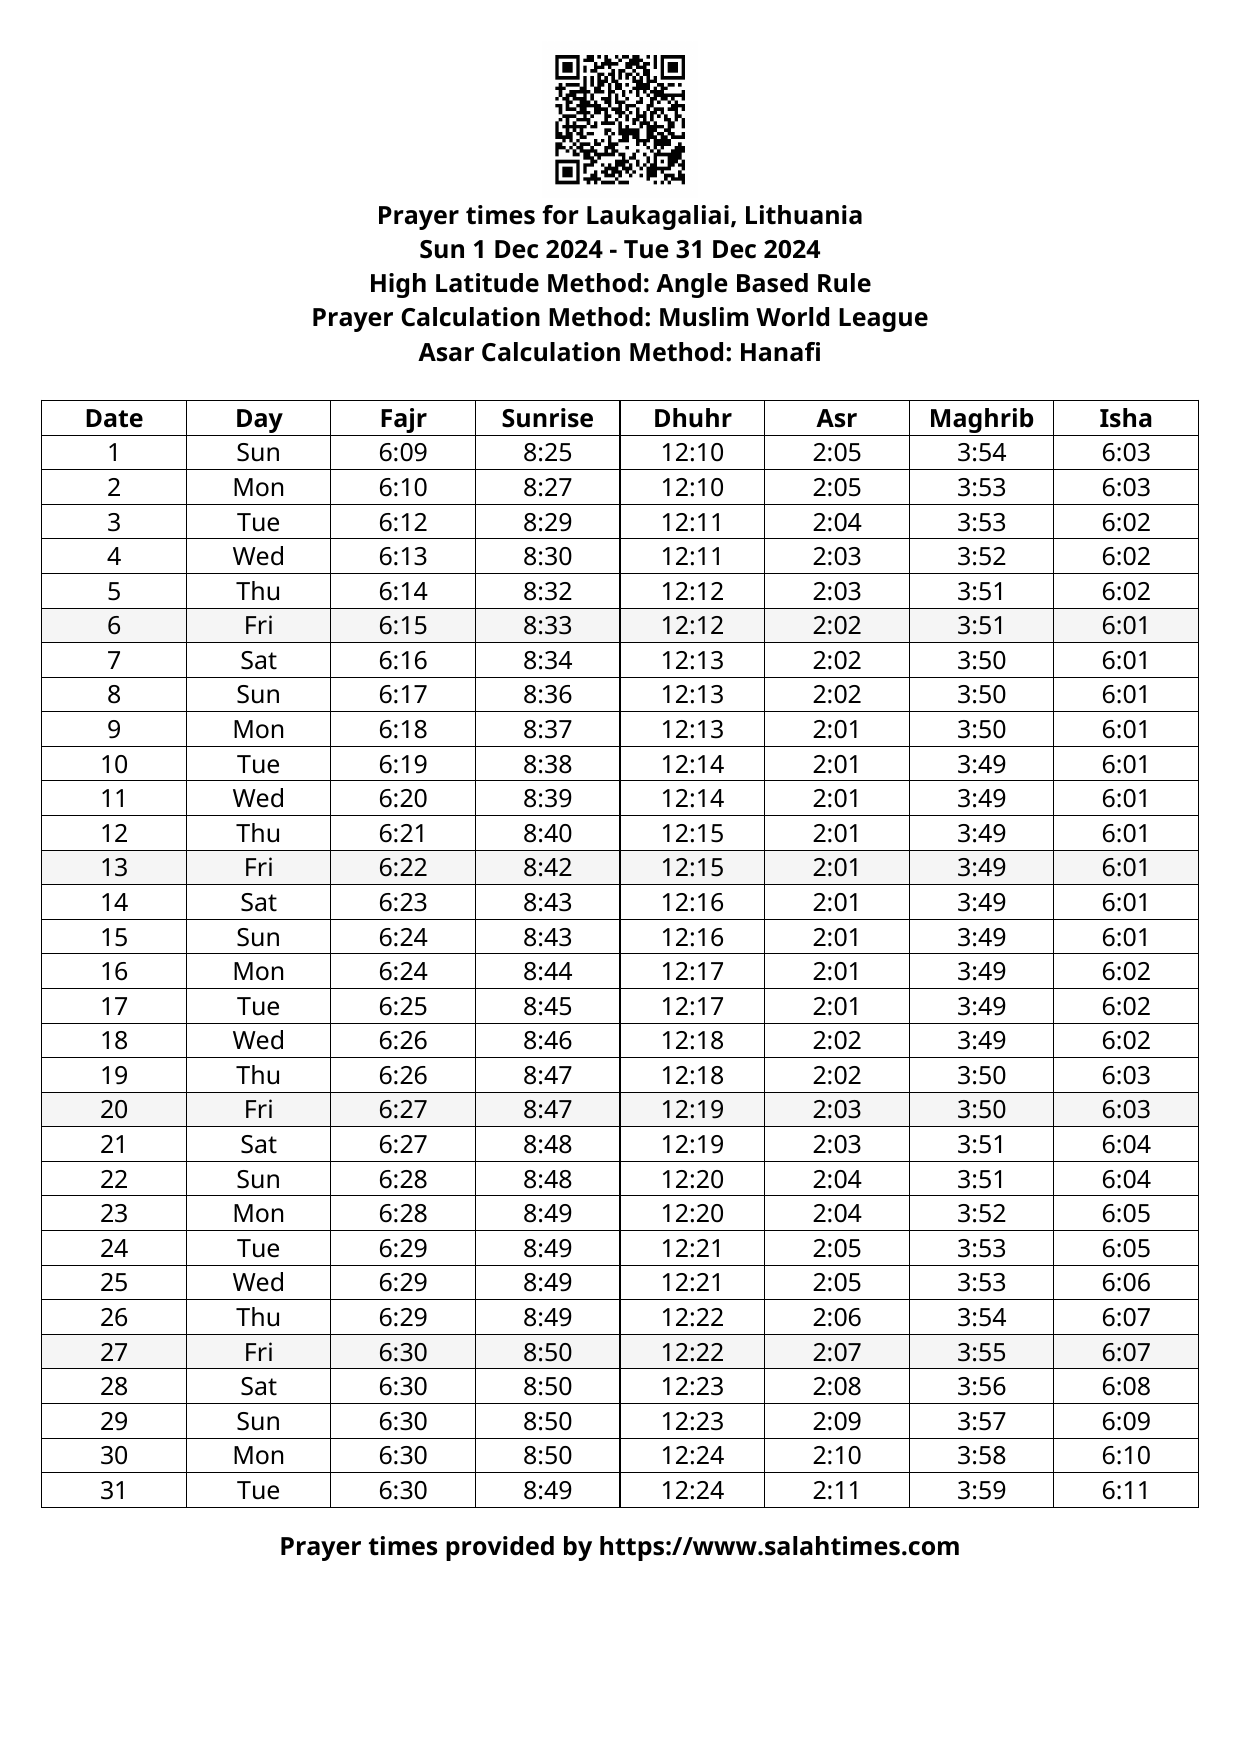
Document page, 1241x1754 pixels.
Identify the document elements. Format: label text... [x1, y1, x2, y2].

table_cell 2 [42, 470, 186, 504]
text High Latitude Method: Angle Based Rule [42, 266, 1198, 300]
table_cell 15 [42, 920, 186, 953]
table_cell 6:01 [1054, 678, 1198, 711]
table_cell 6:04 [1054, 1162, 1198, 1195]
table_cell 12:22 [621, 1335, 764, 1368]
table_cell 2:07 [765, 1335, 909, 1368]
table_cell 1 [42, 436, 186, 469]
table_cell 6:27 [331, 1127, 475, 1161]
table_cell 6:22 [331, 851, 475, 884]
table_cell Tue [187, 747, 330, 780]
table_cell Thu [187, 574, 330, 607]
table_cell Sun [187, 1404, 330, 1437]
table_cell 6:03 [1054, 1058, 1198, 1092]
table_cell Sat [187, 885, 330, 919]
table_cell 21 [42, 1127, 186, 1161]
table_cell 6:29 [331, 1266, 475, 1299]
table_cell 8:43 [476, 885, 619, 919]
table_cell 3:53 [910, 1231, 1053, 1264]
table_cell 6:16 [331, 643, 475, 677]
table_cell 10 [42, 747, 186, 780]
table_cell 14 [42, 885, 186, 919]
table_cell 8:50 [476, 1439, 619, 1472]
table_cell 8:29 [476, 505, 619, 538]
table_cell 8:39 [476, 781, 619, 815]
table_cell Wed [187, 1024, 330, 1057]
table_cell 6:24 [331, 954, 475, 988]
table_cell 12:15 [621, 851, 764, 884]
table_cell Thu [187, 1058, 330, 1092]
table_cell 6:01 [1054, 609, 1198, 642]
table_cell 2:02 [765, 678, 909, 711]
table_cell 6:25 [331, 989, 475, 1022]
table_cell Thu [187, 1300, 330, 1334]
table_cell 2:10 [765, 1439, 909, 1472]
table_cell Fri [187, 609, 330, 642]
table_cell 6:30 [331, 1473, 475, 1507]
table_cell 12:23 [621, 1369, 764, 1403]
table_cell 6:05 [1054, 1231, 1198, 1264]
table_cell 12:10 [621, 436, 764, 469]
table_header Sunrise [476, 401, 619, 434]
table_cell 2:02 [765, 1024, 909, 1057]
table_cell 6:08 [1054, 1369, 1198, 1403]
table_cell 2:01 [765, 712, 909, 746]
table_cell 12:20 [621, 1196, 764, 1230]
table_cell 6:28 [331, 1162, 475, 1195]
table_cell 2:03 [765, 539, 909, 573]
table_cell 6:17 [331, 678, 475, 711]
table_cell 6:02 [1054, 505, 1198, 538]
table_cell 6:01 [1054, 885, 1198, 919]
table_cell 6:07 [1054, 1300, 1198, 1334]
table_cell 2:03 [765, 574, 909, 607]
table_cell 3:53 [910, 470, 1053, 504]
table_cell 2:09 [765, 1404, 909, 1437]
table_cell 12:12 [621, 609, 764, 642]
table_cell 6:26 [331, 1024, 475, 1057]
table_cell 8:49 [476, 1473, 619, 1507]
table_cell 6:03 [1054, 436, 1198, 469]
table_cell 6:01 [1054, 643, 1198, 677]
table_header Asr [765, 401, 909, 434]
table_cell 6:02 [1054, 1024, 1198, 1057]
table_cell Sun [187, 920, 330, 953]
table_cell 8:34 [476, 643, 619, 677]
table_cell 20 [42, 1093, 186, 1126]
table_cell 12:23 [621, 1404, 764, 1437]
table_cell 2:01 [765, 954, 909, 988]
table_cell 19 [42, 1058, 186, 1092]
table_cell 6:01 [1054, 781, 1198, 815]
table_cell 8:46 [476, 1024, 619, 1057]
table_cell 6:03 [1054, 470, 1198, 504]
table_cell 8:43 [476, 920, 619, 953]
table_cell Fri [187, 1093, 330, 1126]
table_cell 12:21 [621, 1266, 764, 1299]
table_cell 8:25 [476, 436, 619, 469]
table_cell 6:14 [331, 574, 475, 607]
table_cell 12:14 [621, 781, 764, 815]
table_cell 2:04 [765, 1162, 909, 1195]
table_cell 8:38 [476, 747, 619, 780]
table_cell 12:24 [621, 1473, 764, 1507]
table_cell 12:18 [621, 1024, 764, 1057]
table_cell 3:50 [910, 712, 1053, 746]
table_cell Tue [187, 989, 330, 1022]
table_cell 2:01 [765, 747, 909, 780]
table_cell 3:52 [910, 1196, 1053, 1230]
table_cell 8:27 [476, 470, 619, 504]
table_cell 9 [42, 712, 186, 746]
table_cell 8:33 [476, 609, 619, 642]
table_cell 2:01 [765, 781, 909, 815]
table_cell 13 [42, 851, 186, 884]
table_cell 3:58 [910, 1439, 1053, 1472]
table_cell Mon [187, 954, 330, 988]
table_cell 3:51 [910, 1127, 1053, 1161]
table_cell 8:47 [476, 1093, 619, 1126]
table_cell 3:49 [910, 816, 1053, 849]
table_cell Mon [187, 1196, 330, 1230]
table_cell 6:18 [331, 712, 475, 746]
table_cell 6:02 [1054, 989, 1198, 1022]
table_cell 2:01 [765, 816, 909, 849]
table_cell 6:15 [331, 609, 475, 642]
table_cell 26 [42, 1300, 186, 1334]
table_cell 2:06 [765, 1300, 909, 1334]
table_cell 12:18 [621, 1058, 764, 1092]
table_cell 8:49 [476, 1266, 619, 1299]
table_cell 3:49 [910, 954, 1053, 988]
table_cell Thu [187, 816, 330, 849]
table_cell 3:57 [910, 1404, 1053, 1437]
table_header Date [42, 401, 186, 434]
table_cell 12:16 [621, 920, 764, 953]
table_cell 3:53 [910, 1266, 1053, 1299]
table_cell Wed [187, 539, 330, 573]
table_cell Sun [187, 678, 330, 711]
table_cell 29 [42, 1404, 186, 1437]
table_cell Sat [187, 1127, 330, 1161]
table_cell 6:23 [331, 885, 475, 919]
table_cell 24 [42, 1231, 186, 1264]
table_cell 6:10 [1054, 1439, 1198, 1472]
table_cell 3:49 [910, 781, 1053, 815]
table_cell 12:15 [621, 816, 764, 849]
table_cell 2:04 [765, 1196, 909, 1230]
table_cell 2:11 [765, 1473, 909, 1507]
table_cell 22 [42, 1162, 186, 1195]
table_cell 6:11 [1054, 1473, 1198, 1507]
table_cell 12:19 [621, 1127, 764, 1161]
table_cell Sun [187, 436, 330, 469]
table_cell 3:54 [910, 436, 1053, 469]
table_cell 7 [42, 643, 186, 677]
picture [542, 41, 699, 198]
table_cell 8:32 [476, 574, 619, 607]
table_cell 8:48 [476, 1162, 619, 1195]
table_cell 3:59 [910, 1473, 1053, 1507]
table_cell 6:09 [1054, 1404, 1198, 1437]
table_cell 6:29 [331, 1300, 475, 1334]
table_cell Tue [187, 1231, 330, 1264]
table_cell 6:07 [1054, 1335, 1198, 1368]
table_cell 12:11 [621, 505, 764, 538]
table_cell 6:28 [331, 1196, 475, 1230]
table_cell 6:05 [1054, 1196, 1198, 1230]
table_cell 23 [42, 1196, 186, 1230]
text Asar Calculation Method: Hanafi [42, 334, 1198, 368]
table_cell 11 [42, 781, 186, 815]
table_cell 12:17 [621, 989, 764, 1022]
table_header Fajr [331, 401, 475, 434]
table_cell 8:37 [476, 712, 619, 746]
text Prayer times provided by https://www.salahtimes.com [42, 1528, 1198, 1563]
table_cell 6:01 [1054, 747, 1198, 780]
table_cell 6:30 [331, 1404, 475, 1437]
table_cell Mon [187, 712, 330, 746]
table_cell 3:51 [910, 574, 1053, 607]
table_cell 2:03 [765, 1093, 909, 1126]
table_cell 6:30 [331, 1369, 475, 1403]
table_cell 2:02 [765, 1058, 909, 1092]
table_cell 2:05 [765, 470, 909, 504]
table_cell 12:12 [621, 574, 764, 607]
table_cell 12:19 [621, 1093, 764, 1126]
table_cell 6:01 [1054, 851, 1198, 884]
table_cell 12:10 [621, 470, 764, 504]
table_cell 3 [42, 505, 186, 538]
text Prayer Calculation Method: Muslim World League [42, 300, 1198, 334]
table_cell 6:01 [1054, 920, 1198, 953]
table_cell 8:44 [476, 954, 619, 988]
table_cell 3:49 [910, 920, 1053, 953]
table_cell 12:13 [621, 643, 764, 677]
table_cell Wed [187, 781, 330, 815]
table_cell 8:50 [476, 1369, 619, 1403]
table_cell 8 [42, 678, 186, 711]
table_cell 16 [42, 954, 186, 988]
table_header Maghrib [910, 401, 1053, 434]
table_cell 6:29 [331, 1231, 475, 1264]
table_cell 6:24 [331, 920, 475, 953]
table_cell Sun [187, 1162, 330, 1195]
table_cell 8:50 [476, 1335, 619, 1368]
table_cell 27 [42, 1335, 186, 1368]
table_cell 3:49 [910, 851, 1053, 884]
table_cell 12:17 [621, 954, 764, 988]
table_cell Fri [187, 851, 330, 884]
table_cell Tue [187, 1473, 330, 1507]
table_cell Wed [187, 1266, 330, 1299]
table_cell 6:09 [331, 436, 475, 469]
table_cell 6:04 [1054, 1127, 1198, 1161]
table_cell 2:08 [765, 1369, 909, 1403]
table_cell 3:49 [910, 747, 1053, 780]
table_cell Tue [187, 505, 330, 538]
table_header Day [187, 401, 330, 434]
table_cell 6:02 [1054, 954, 1198, 988]
table_cell 2:04 [765, 505, 909, 538]
table_cell 12:21 [621, 1231, 764, 1264]
table_cell 2:03 [765, 1127, 909, 1161]
table_cell 6:02 [1054, 574, 1198, 607]
table_cell Fri [187, 1335, 330, 1368]
table_cell 8:36 [476, 678, 619, 711]
table_cell 3:50 [910, 643, 1053, 677]
table_cell 4 [42, 539, 186, 573]
table_cell 3:50 [910, 678, 1053, 711]
table_cell 12:13 [621, 712, 764, 746]
table_cell 8:40 [476, 816, 619, 849]
table_cell 30 [42, 1439, 186, 1472]
table_cell 6:30 [331, 1335, 475, 1368]
table_cell 6:21 [331, 816, 475, 849]
table_cell 3:55 [910, 1335, 1053, 1368]
table_cell 8:45 [476, 989, 619, 1022]
table_cell 3:51 [910, 609, 1053, 642]
table_cell 2:05 [765, 1231, 909, 1264]
table_cell 8:48 [476, 1127, 619, 1161]
table_cell 6:12 [331, 505, 475, 538]
table_cell 6 [42, 609, 186, 642]
table_cell 28 [42, 1369, 186, 1403]
table_cell 6:30 [331, 1439, 475, 1472]
text Sun 1 Dec 2024 - Tue 31 Dec 2024 [42, 232, 1198, 266]
table_cell 31 [42, 1473, 186, 1507]
table_cell 3:49 [910, 989, 1053, 1022]
table_cell 6:06 [1054, 1266, 1198, 1299]
table_cell 6:01 [1054, 816, 1198, 849]
table_cell 2:05 [765, 436, 909, 469]
table_cell 8:50 [476, 1404, 619, 1437]
text Prayer times for Laukagaliai, Lithuania [42, 198, 1198, 232]
table_cell 25 [42, 1266, 186, 1299]
table_header Isha [1054, 401, 1198, 434]
table_cell 12:20 [621, 1162, 764, 1195]
table_cell 6:01 [1054, 712, 1198, 746]
table_cell 6:19 [331, 747, 475, 780]
table_cell 3:56 [910, 1369, 1053, 1403]
table_cell 12:11 [621, 539, 764, 573]
table_cell Sat [187, 643, 330, 677]
table_cell 6:27 [331, 1093, 475, 1126]
table_cell 3:50 [910, 1058, 1053, 1092]
table_cell 3:49 [910, 885, 1053, 919]
table_cell 17 [42, 989, 186, 1022]
table_cell 3:52 [910, 539, 1053, 573]
table_cell 8:49 [476, 1196, 619, 1230]
table_cell 8:49 [476, 1231, 619, 1264]
table_cell 12:13 [621, 678, 764, 711]
table_cell 3:50 [910, 1093, 1053, 1126]
table_cell Mon [187, 1439, 330, 1472]
table_cell 6:03 [1054, 1093, 1198, 1126]
table_cell 12:16 [621, 885, 764, 919]
table_cell 3:51 [910, 1162, 1053, 1195]
table_cell 8:30 [476, 539, 619, 573]
table_cell 2:01 [765, 920, 909, 953]
table_cell 12:14 [621, 747, 764, 780]
table_cell 2:01 [765, 989, 909, 1022]
table_cell 5 [42, 574, 186, 607]
table_cell 8:47 [476, 1058, 619, 1092]
table_cell Sat [187, 1369, 330, 1403]
table_cell 6:26 [331, 1058, 475, 1092]
table_cell 3:49 [910, 1024, 1053, 1057]
table_cell Mon [187, 470, 330, 504]
table_cell 2:01 [765, 851, 909, 884]
table_cell 18 [42, 1024, 186, 1057]
table_header Dhuhr [621, 401, 764, 434]
table_cell 8:42 [476, 851, 619, 884]
table_cell 2:02 [765, 609, 909, 642]
table_cell 12:22 [621, 1300, 764, 1334]
table_cell 3:54 [910, 1300, 1053, 1334]
table_cell 6:20 [331, 781, 475, 815]
table_cell 6:13 [331, 539, 475, 573]
table_cell 2:05 [765, 1266, 909, 1299]
table_cell 2:02 [765, 643, 909, 677]
table_cell 12:24 [621, 1439, 764, 1472]
table_cell 8:49 [476, 1300, 619, 1334]
table_cell 12 [42, 816, 186, 849]
table_cell 6:02 [1054, 539, 1198, 573]
table_cell 2:01 [765, 885, 909, 919]
table_cell 6:10 [331, 470, 475, 504]
table_cell 3:53 [910, 505, 1053, 538]
